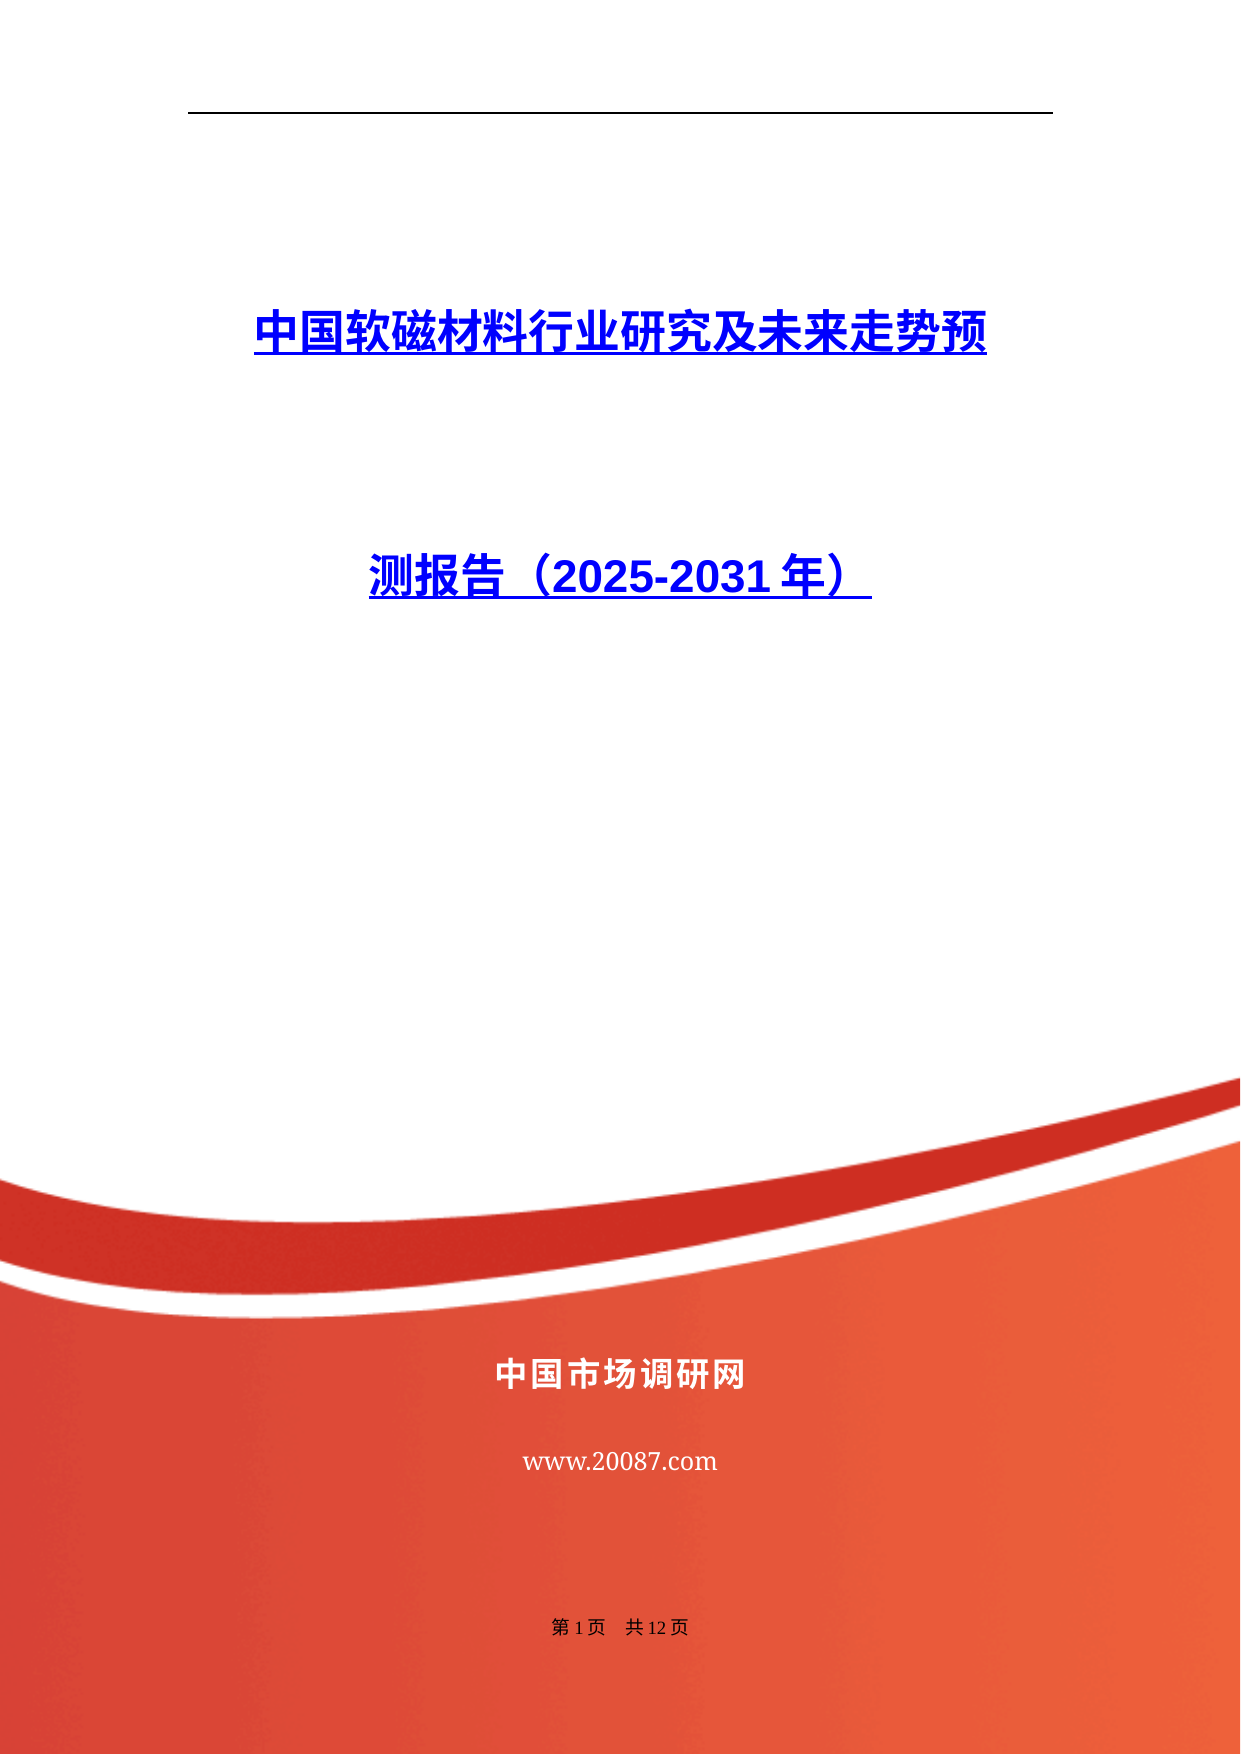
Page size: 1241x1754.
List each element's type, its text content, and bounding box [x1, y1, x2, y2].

picture [0, 1006, 1241, 1754]
text www.20087.com [187, 1428, 1053, 1493]
subtitle 中国市场调研网 [187, 1339, 1053, 1404]
table_header 中国软磁材料行业研究及未来走势预测报告（2025-2031年） [188, 207, 1053, 773]
